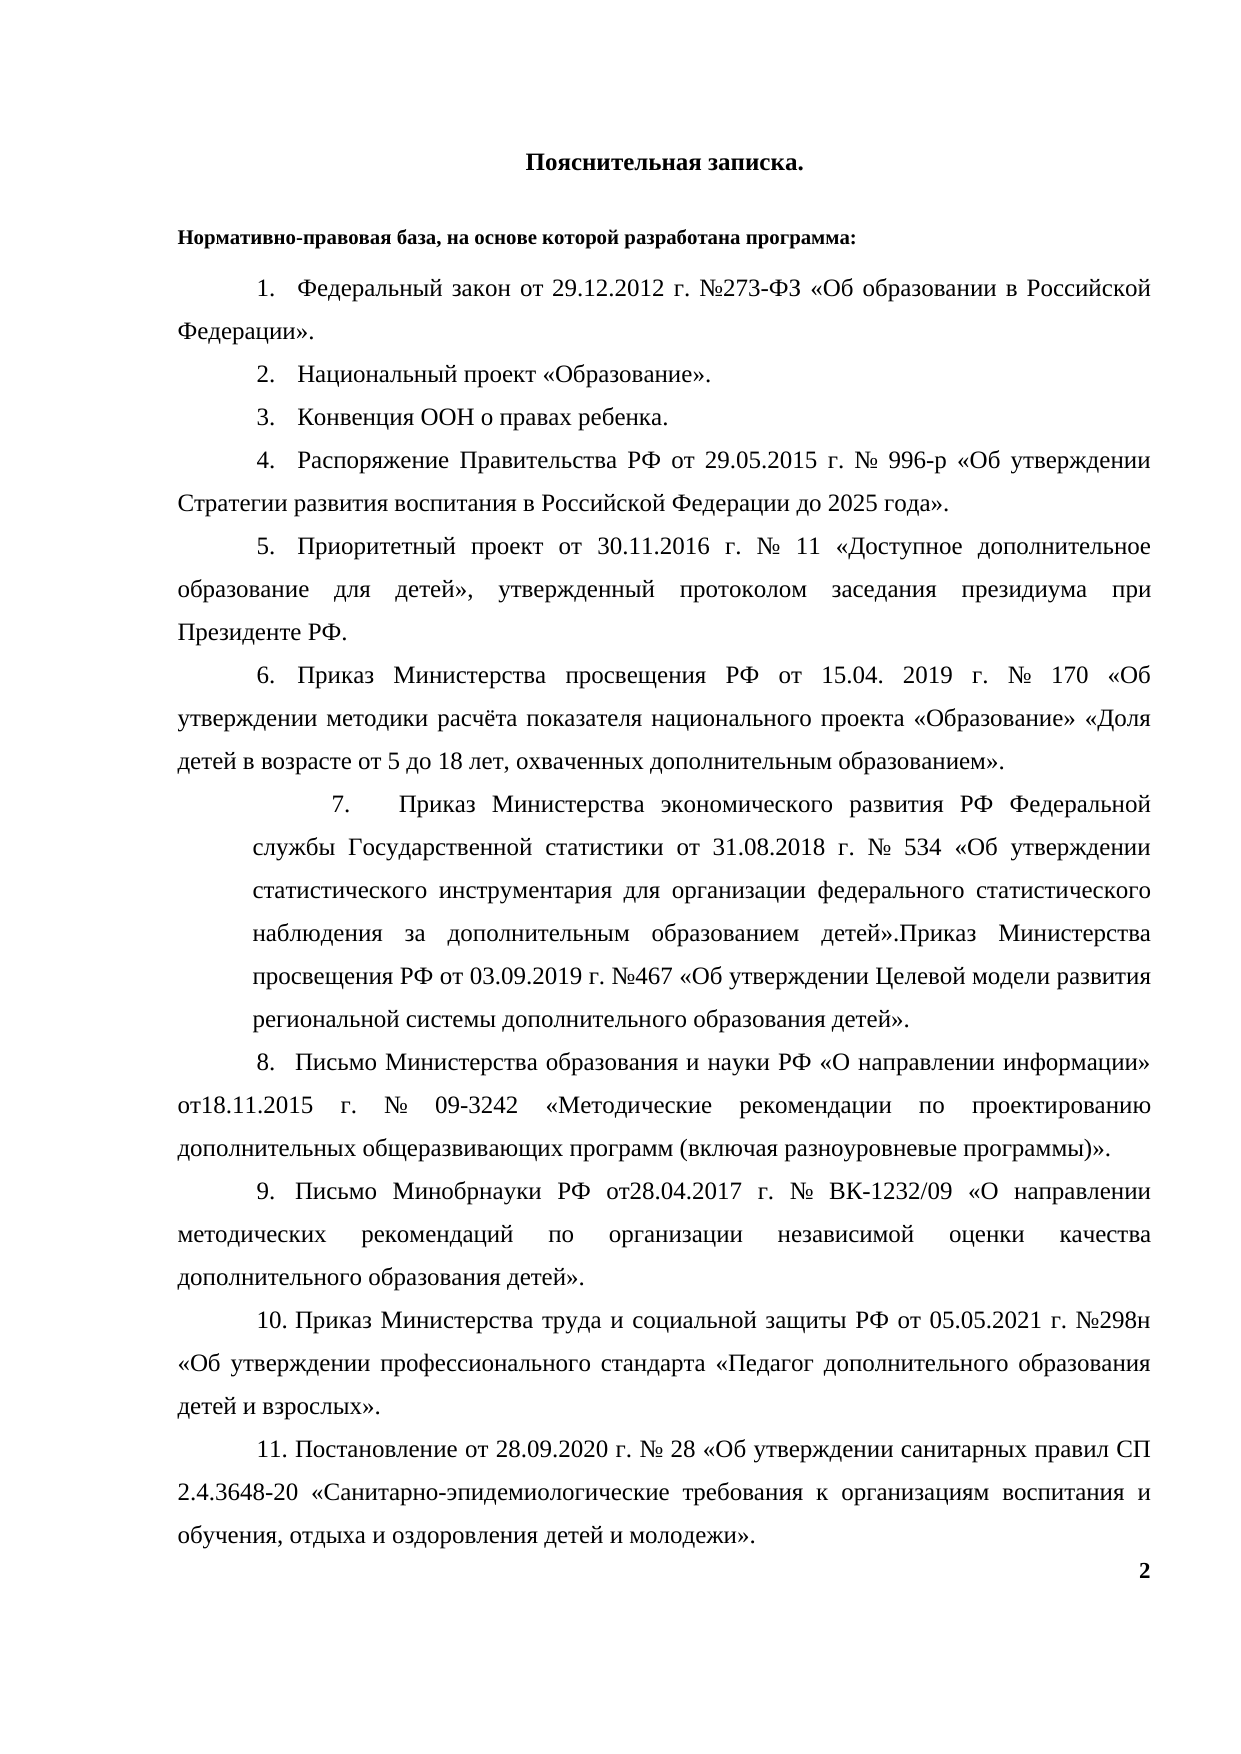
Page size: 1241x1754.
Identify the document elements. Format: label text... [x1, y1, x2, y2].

list Федеральный закон от 29.12.2012 г. №273-ФЗ «Об образовании в Российской Федерации». [177, 262, 1152, 348]
list Письмо Министерства образования и науки РФ «О направлении информации» от18.11.2015 г. № 09-3242 «Методические рекомендации по проектированию дополнительных общеразвивающих программ (включая разноуровневые программы)». [177, 1036, 1152, 1165]
list Приказ Министерства труда и социальной защиты РФ от 05.05.2021 г. №298н «Об утверждении профессионального стандарта «Педагог дополнительного образования детей и взрослых». [177, 1294, 1152, 1423]
list Конвенция ООН о правах ребенка. [177, 391, 1152, 434]
list Национальный проект «Образование». [177, 348, 1152, 391]
text Нормативно-правовая база, на основе которой разработана программа: [177, 176, 1152, 262]
list Постановление от 28.09.2020 г. № 28 «Об утверждении санитарных правил СП 2.4.3648-20 «Санитарно-эпидемиологические требования к организациям воспитания и обучения, отдыха и оздоровления детей и молодежи». [177, 1423, 1152, 1552]
list Письмо Минобрнауки РФ от28.04.2017 г. № ВК-1232/09 «О направлении методических рекомендаций по организации независимой оценки качества дополнительного образования детей». [177, 1165, 1152, 1294]
list Распоряжение Правительства РФ от 29.05.2015 г. № 996-р «Об утверждении Стратегии развития воспитания в Российской Федерации до 2025 года». [177, 434, 1152, 520]
text Пояснительная записка. [177, 147, 1152, 176]
list Приоритетный проект от 30.11.2016 г. № 11 «Доступное дополнительное образование для детей», утвержденный протоколом заседания президиума при Президенте РФ. [177, 520, 1152, 649]
list Приказ Министерства экономического развития РФ Федеральной службы Государственной статистики от 31.08.2018 г. № 534 «Об утверждении статистического инструментария для организации федерального статистического наблюдения за дополнительным образованием детей».Приказ Министерства просвещения РФ от 03.09.2019 г. №467 «Об утверждении Целевой модели развития региональной системы дополнительного образования детей». [252, 778, 1152, 1036]
list Приказ Министерства просвещения РФ от 15.04. 2019 г. № 170 «Об утверждении методики расчёта показателя национального проекта «Образование» «Доля детей в возрасте от 5 до 18 лет, охваченных дополнительным образованием». [177, 649, 1152, 778]
